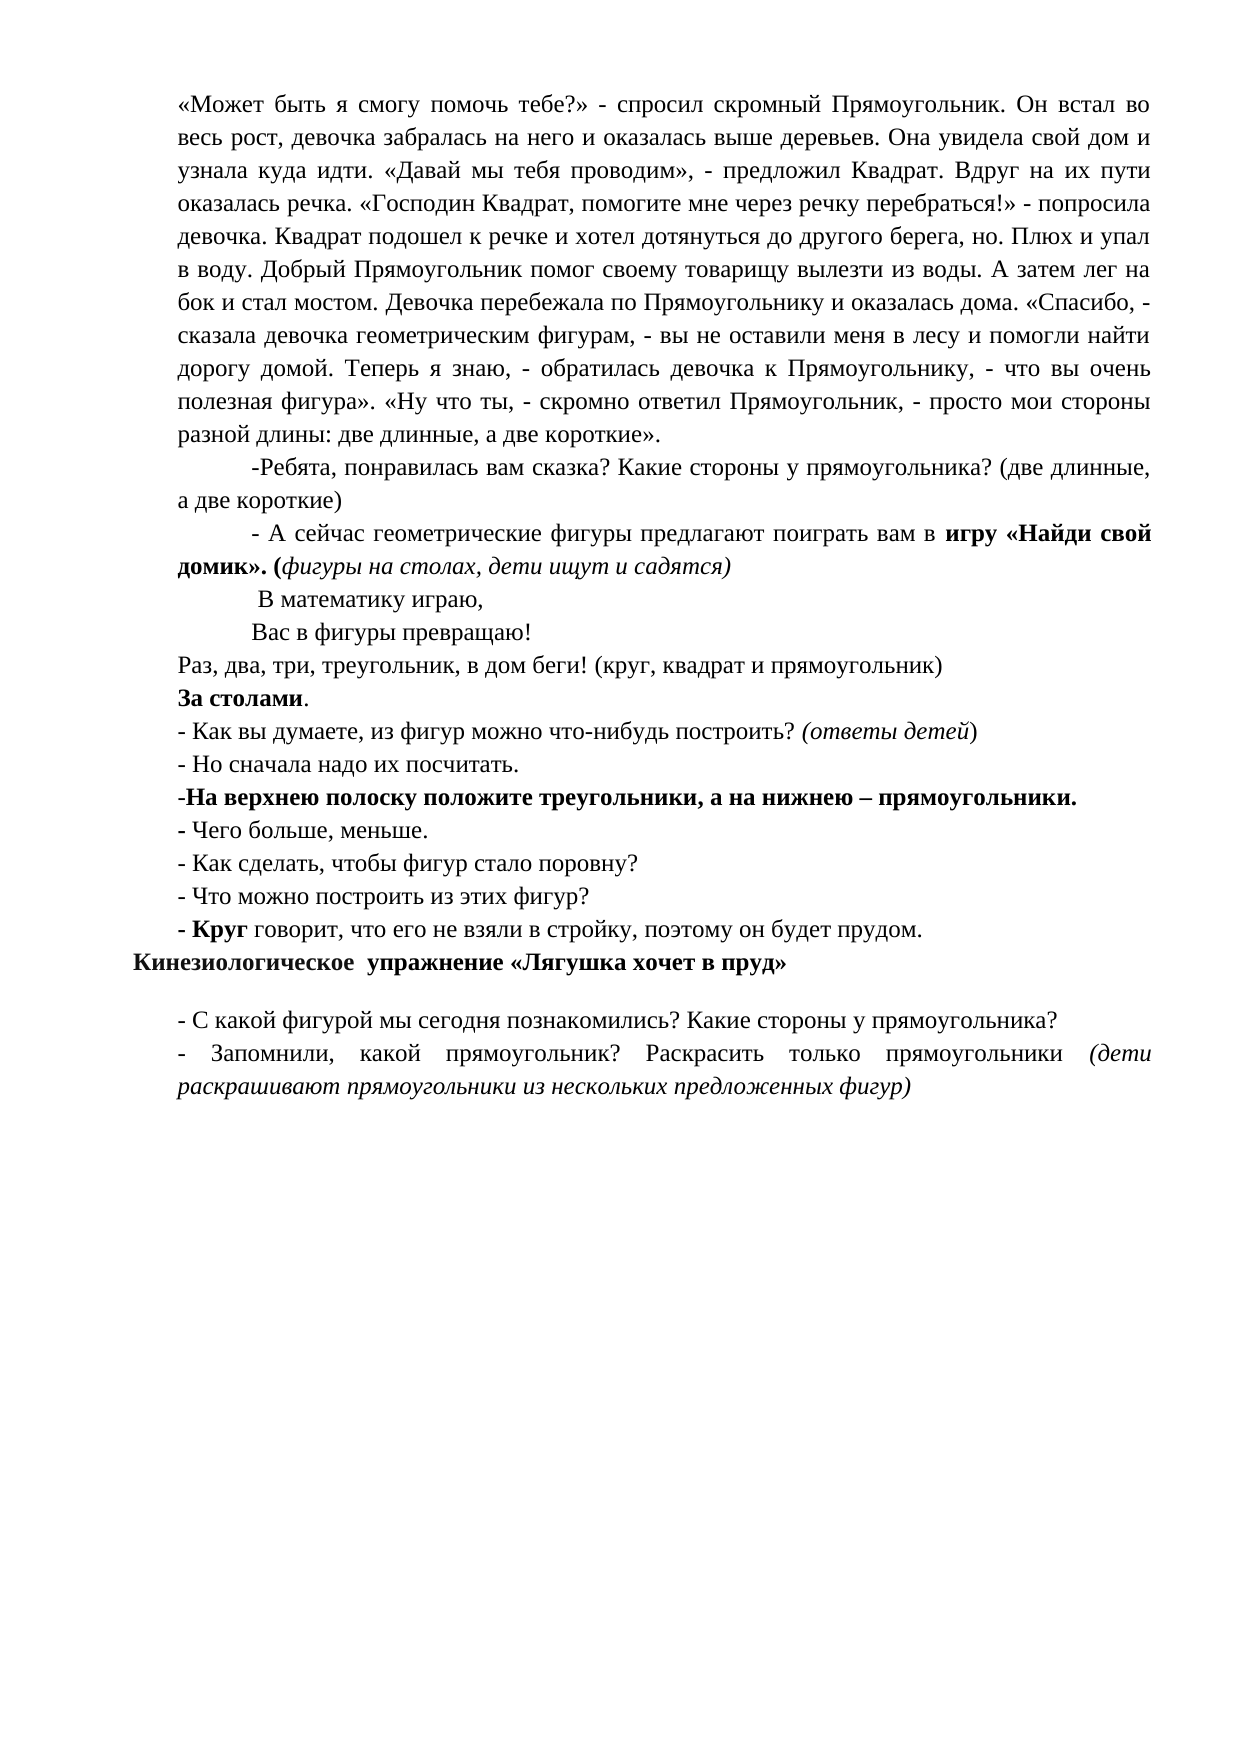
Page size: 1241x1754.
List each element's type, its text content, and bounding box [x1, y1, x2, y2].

text - Чего больше, меньше. [177, 815, 1152, 844]
text В математику играю, [177, 584, 1152, 613]
text Кинезиологическое упражнение «Лягушка хочет в пруд» [133, 947, 1152, 976]
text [177, 89, 1152, 448]
text - Как сделать, чтобы фигур стало поровну? [177, 848, 1152, 877]
text Вас в фигуры превращаю! [177, 617, 1152, 646]
text -Ребята, понравилась вам сказка? Какие стороны у прямоугольника? (две длинные, а две короткие) [177, 452, 1152, 514]
text - Как вы думаете, из фигур можно что-нибудь построить? (ответы детей) [177, 716, 1152, 745]
text - Круг говорит, что его не взяли в стройку, поэтому он будет прудом. [177, 914, 1152, 943]
text За столами. [177, 683, 1152, 712]
text - А сейчас геометрические фигуры предлагают поиграть вам в игру «Найди свой домик». (фигуры на столах, дети ищут и садятся) [177, 518, 1152, 580]
text - С какой фигурой мы сегодня познакомились? Какие стороны у прямоугольника? [177, 1005, 1152, 1034]
text -На верхнею полоску положите треугольники, а на нижнею – прямоугольники. [177, 782, 1152, 811]
text Раз, два, три, треугольник, в дом беги! (круг, квадрат и прямоугольник) [177, 650, 1152, 679]
text - Запомнили, какой прямоугольник? Раскрасить только прямоугольники (дети раскрашивают прямоугольники из нескольких предложенных фигур) [177, 1038, 1152, 1100]
text - Но сначала надо их посчитать. [177, 749, 1152, 778]
text - Что можно построить из этих фигур? [177, 881, 1152, 910]
